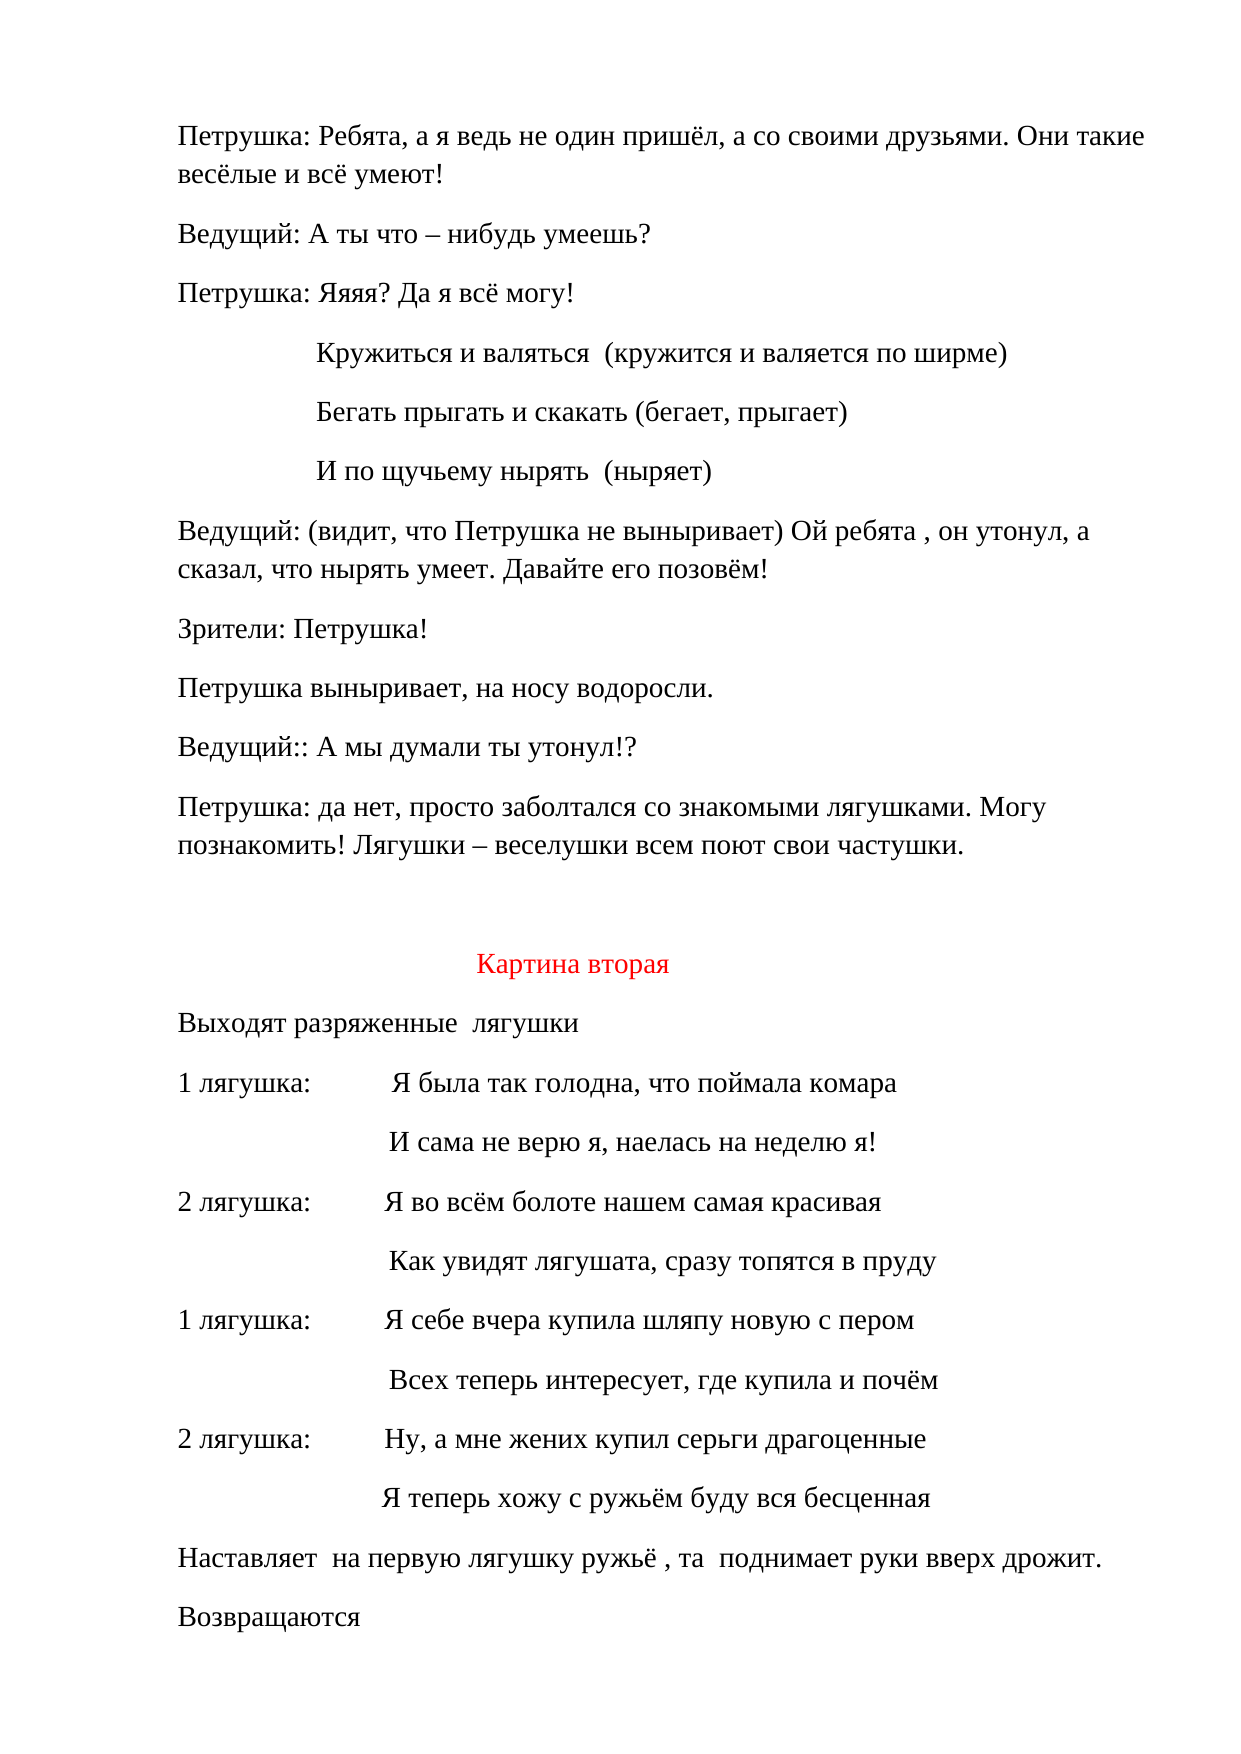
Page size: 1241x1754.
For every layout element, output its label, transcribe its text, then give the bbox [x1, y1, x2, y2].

text Всех теперь интересует, где купила и почём [177, 1362, 1152, 1395]
text И сама не верю я, наелась на неделю я! [177, 1124, 1152, 1158]
text Ведущий: (видит, что Петрушка не выныривает) Ой ребята , он утонул, а сказал, что нырять умеет. Давайте его позовём! [177, 513, 1152, 585]
text 2 лягушка: Ну, а мне жених купил серьги драгоценные [177, 1421, 1152, 1455]
text Петрушка: да нет, просто заболтался со знакомыми лягушками. Могу познакомить! Лягушки – веселушки всем поют свои частушки. [177, 789, 1152, 861]
text Петрушка: Ребята, а я ведь не один пришёл, а со своими друзьями. Они такие весёлые и всё умеют! [177, 118, 1152, 190]
text Ведущий: А ты что – нибудь умеешь? [177, 216, 1152, 249]
text Наставляет на первую лягушку ружьё , та поднимает руки вверх дрожит. [177, 1540, 1152, 1573]
text Кружиться и валяться (кружится и валяется по ширме) [177, 335, 1152, 368]
text Ведущий:: А мы думали ты утонул!? [177, 729, 1152, 763]
text Петрушка: Яяяя? Да я всё могу! [177, 275, 1152, 309]
text Петрушка выныривает, на носу водоросли. [177, 670, 1152, 704]
text И по щучьему нырять (ныряет) [177, 453, 1152, 487]
text Выходят разряженные лягушки [177, 1006, 1152, 1039]
text Зрители: Петрушка! [177, 611, 1152, 644]
text Бегать прыгать и скакать (бегает, прыгает) [177, 394, 1152, 428]
text 1 лягушка: Я себе вчера купила шляпу новую с пером [177, 1302, 1152, 1336]
text Картина вторая [177, 946, 1152, 980]
text Возвращаются [177, 1599, 1152, 1633]
text Я теперь хожу с ружьём буду вся бесценная [177, 1481, 1152, 1514]
text 1 лягушка: Я была так голодна, что поймала комара [177, 1065, 1152, 1098]
text 2 лягушка: Я во всём болоте нашем самая красивая [177, 1184, 1152, 1217]
text Как увидят лягушата, сразу топятся в пруду [177, 1243, 1152, 1277]
